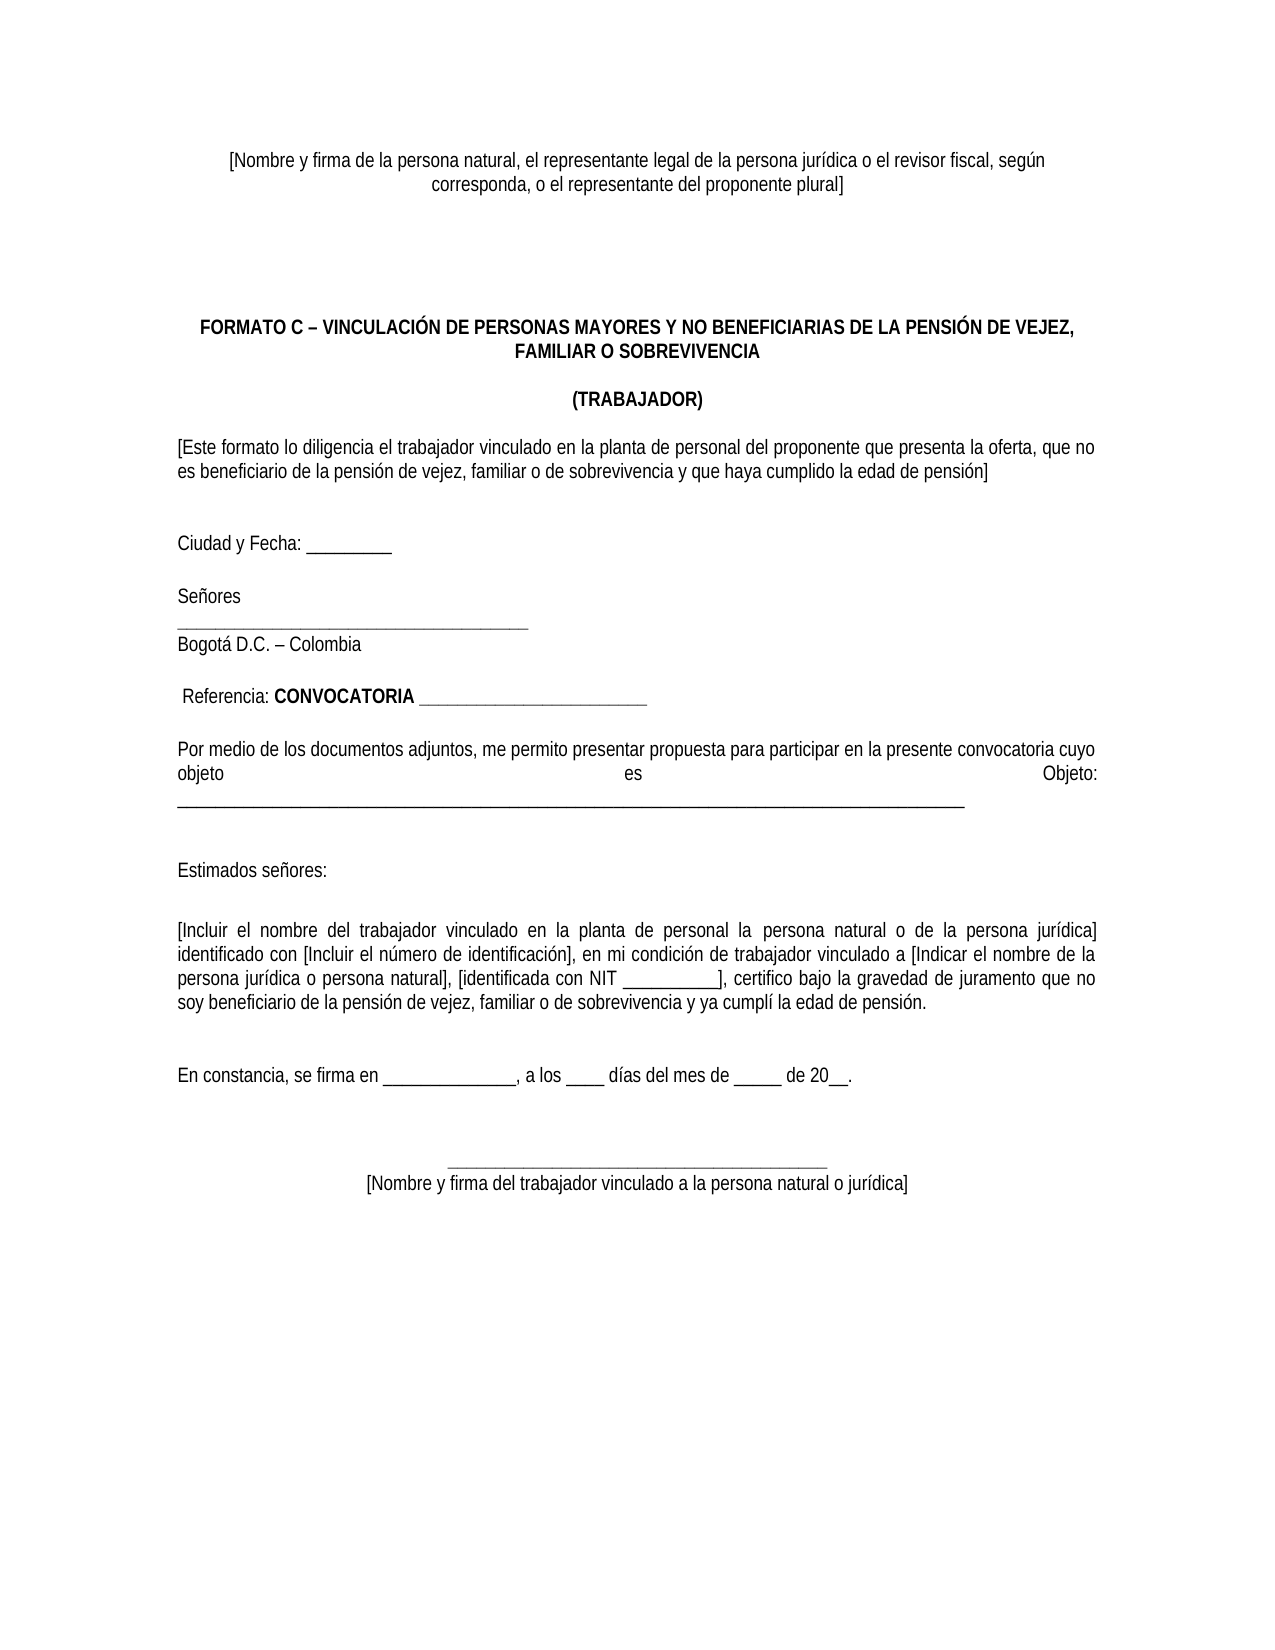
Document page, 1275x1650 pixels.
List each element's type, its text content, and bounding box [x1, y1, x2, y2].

text [Este formato lo diligencia el trabajador vinculado en la planta de personal del proponente que presenta la oferta, que no es beneficiario de la pensión de vejez, familiar o de sobrevivencia y que haya cumplido la edad de pensión] [177, 435, 1098, 483]
text FORMATO C – VINCULACIÓN DE PERSONAS MAYORES Y NO BENEFICIARIAS DE LA PENSIÓN DE VEJEZ, FAMILIAR O SOBREVIVENCIA [177, 315, 1098, 363]
text (TRABAJADOR) [177, 387, 1098, 411]
text Ciudad y Fecha: _________ [177, 531, 1098, 555]
text Bogotá D.C. – Colombia [177, 632, 1098, 656]
text [Nombre y firma de la persona natural, el representante legal de la persona jurídica o el revisor fiscal, según corresponda, o el representante del proponente plural] [839, 148, 1098, 196]
text Señores [177, 584, 1098, 608]
text _____________________________________ [177, 608, 1098, 632]
text Estimados señores: [177, 858, 1098, 882]
text ________________________________________ [177, 1147, 1098, 1171]
text Referencia: CONVOCATORIA ________________________ [177, 684, 1098, 708]
text [Incluir el nombre del trabajador vinculado en la planta de personal la persona natural o de la persona jurídica] identificado con [Incluir el número de identificación], en mi condición de trabajador vinculado a [Indicar el nombre de la persona jurídica o persona natural], [identificada con NIT __________], certifico bajo la gravedad de juramento que no soy beneficiario de la pensión de vejez, familiar o de sobrevivencia y ya cumplí la edad de pensión. [177, 918, 1098, 1014]
text [Nombre y firma de la persona natural, el representante legal de la persona jurídica o el revisor fiscal, según corresponda, o el representante del proponente plural] [177, 148, 431, 196]
text En constancia, se firma en ______________, a los ____ días del mes de _____ de 20__. [177, 1063, 1098, 1087]
text Por medio de los documentos adjuntos, me permito presentar propuesta para participar en la presente convocatoria cuyo objeto es Objeto: ___________________________________________________________________________________ [177, 737, 1098, 809]
text [Nombre y firma del trabajador vinculado a la persona natural o jurídica] [177, 1171, 1098, 1195]
